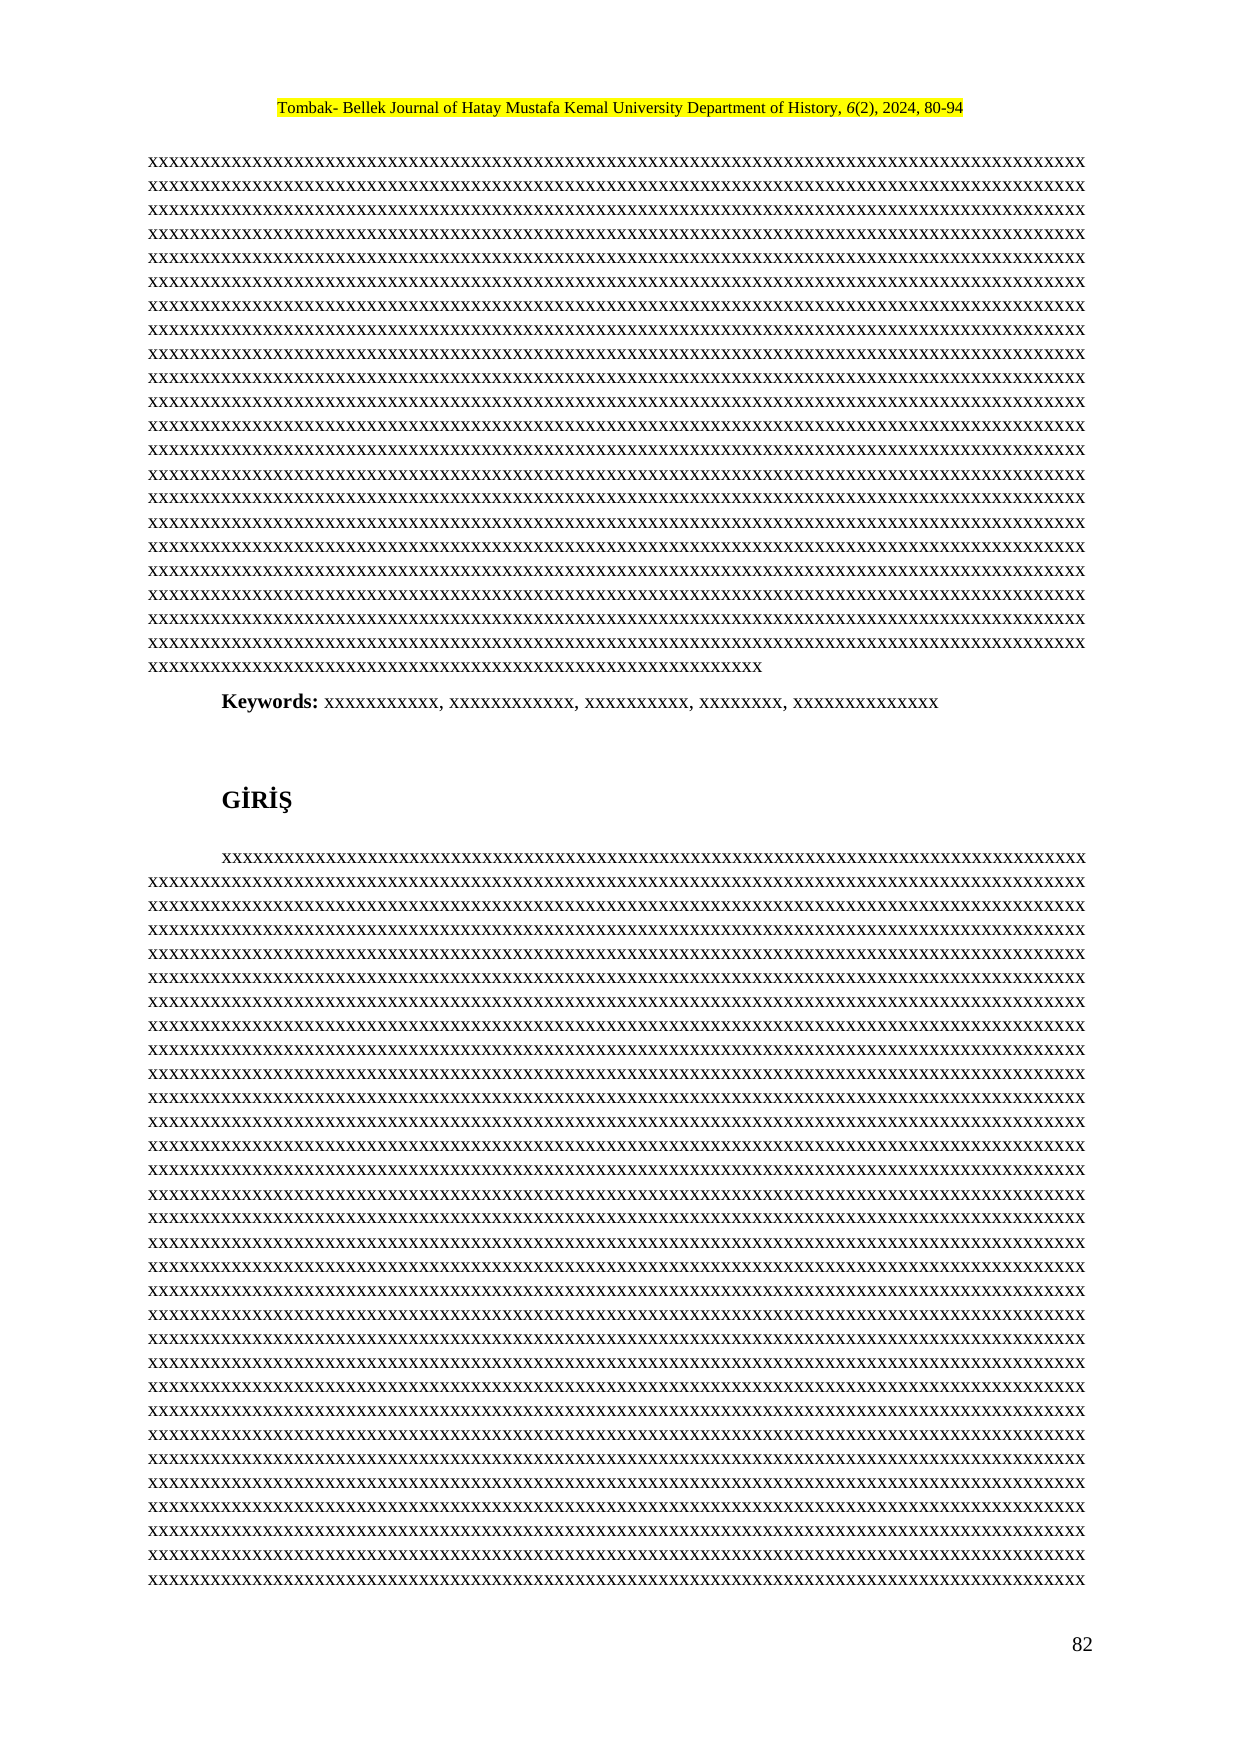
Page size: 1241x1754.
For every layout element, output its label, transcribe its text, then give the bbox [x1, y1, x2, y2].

text GİRİŞ [148, 785, 1093, 813]
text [148, 148, 1093, 677]
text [148, 843, 1093, 1589]
text Keywords: xxxxxxxxxxx, xxxxxxxxxxxx, xxxxxxxxxx, xxxxxxxx, xxxxxxxxxxxxxx [148, 689, 1093, 713]
